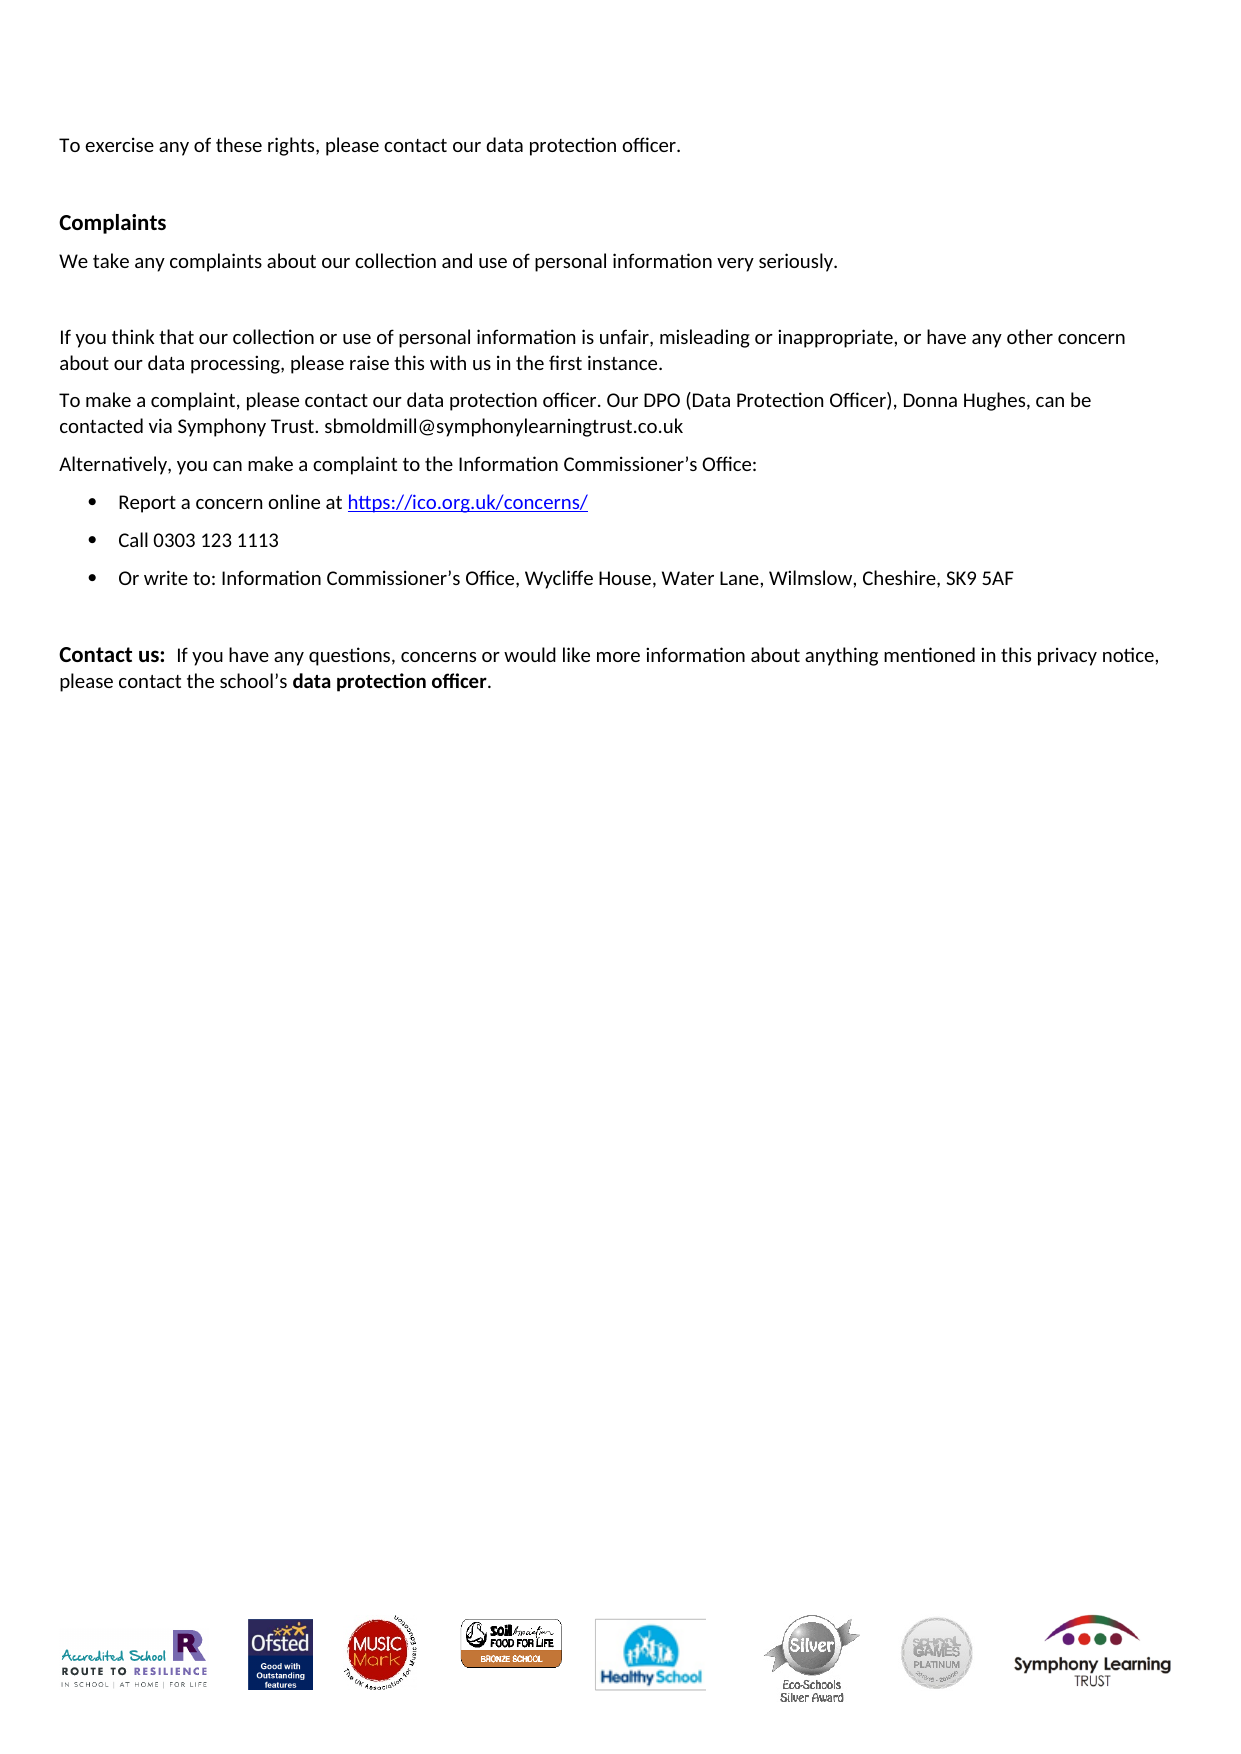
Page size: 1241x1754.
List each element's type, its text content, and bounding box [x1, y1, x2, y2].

text To exercise any of these rights, please contact our data protection officer. [59, 132, 1181, 157]
picture [763, 1615, 860, 1702]
list Call 0303 123 1113 [89, 527, 1181, 552]
text Contact us: If you have any questions, concerns or would like more information about anything mentioned in this privacy notice, please contact the school’s data protection officer. [59, 641, 1181, 694]
picture [59, 1628, 209, 1690]
picture [1012, 1608, 1175, 1691]
text Alternatively, you can make a complaint to the Information Commissioner’s Office: [59, 451, 1181, 476]
picture [343, 1615, 417, 1690]
list Or write to: Information Commissioner’s Office, Wycliffe House, Water Lane, Wilmslow, Cheshire, SK9 5AF [89, 565, 1181, 590]
picture [248, 1619, 313, 1690]
text If you think that our collection or use of personal information is unfair, misleading or inappropriate, or have any other concern about our data processing, please raise this with us in the first instance. [59, 324, 1181, 375]
picture [454, 1615, 568, 1671]
text Complaints [59, 208, 1181, 236]
list Report a concern online at https://ico.org.uk/concerns/ [89, 489, 1181, 514]
text We take any complaints about our collection and use of personal information very seriously. [59, 248, 1181, 274]
picture [898, 1614, 975, 1691]
text To make a complaint, please contact our data protection officer. Our DPO (Data Protection Officer), Donna Hughes, can be contacted via Symphony Trust. sbmoldmill@symphonylearningtrust.co.uk [59, 388, 1181, 438]
